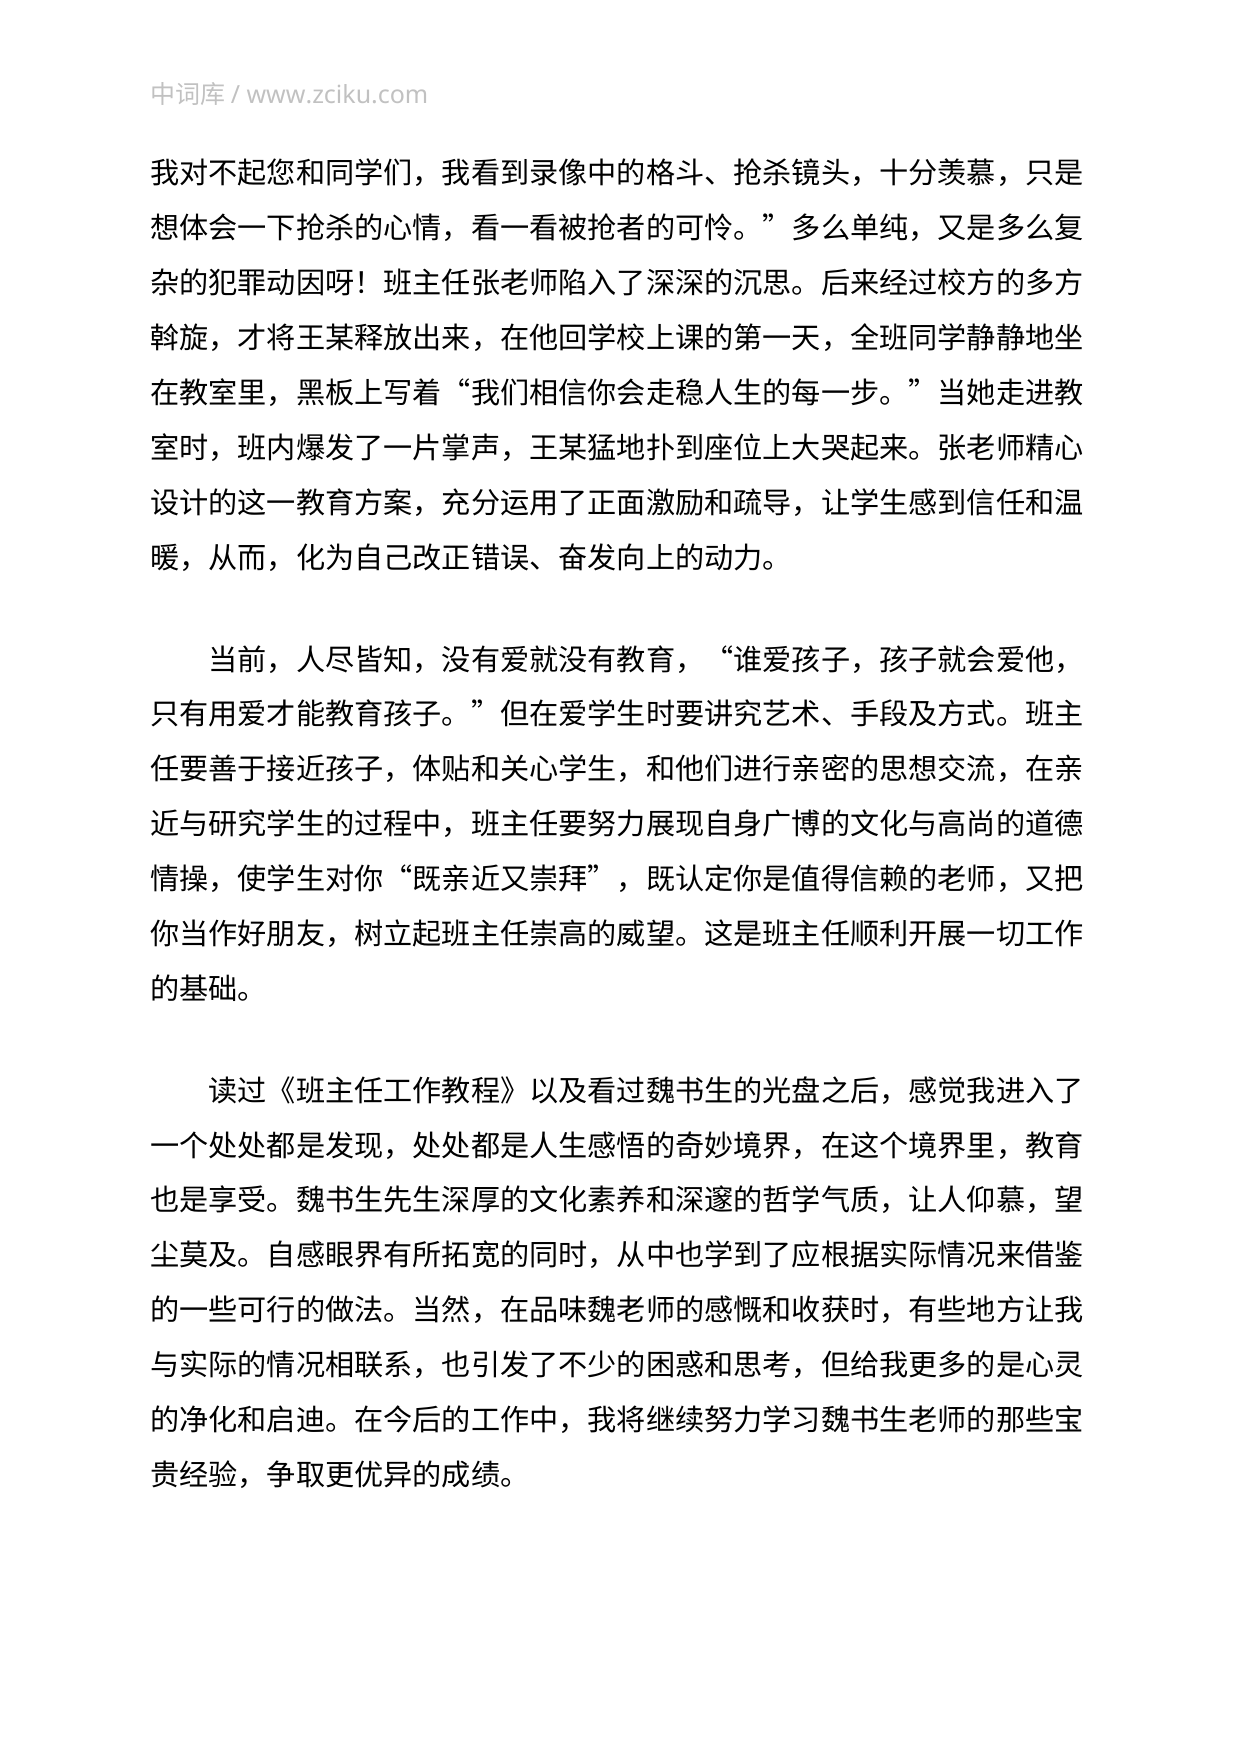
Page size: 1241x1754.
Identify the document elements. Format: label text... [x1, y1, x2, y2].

text 读过《班主任工作教程》以及看过魏书生的光盘之后，感觉我进入了一个处处都是发现，处处都是人生感悟的奇妙境界，在这个境界里，教育也是享受。魏书生先生深厚的文化素养和深邃的哲学气质，让人仰慕，望尘莫及。自感眼界有所拓宽的同时，从中也学到了应根据实际情况来借鉴的一些可行的做法。当然，在品味魏老师的感慨和收获时，有些地方让我与实际的情况相联系，也引发了不少的困惑和思考，但给我更多的是心灵的净化和启迪。在今后的工作中，我将继续努力学习魏书生老师的那些宝贵经验，争取更优异的成绩。 [150, 1067, 1090, 1494]
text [150, 150, 1090, 577]
text 当前，人尽皆知，没有爱就没有教育，“谁爱孩子，孩子就会爱他，只有用爱才能教育孩子。”但在爱学生时要讲究艺术、手段及方式。班主任要善于接近孩子，体贴和关心学生，和他们进行亲密的思想交流，在亲近与研究学生的过程中，班主任要努力展现自身广博的文化与高尚的道德情操，使学生对你“既亲近又崇拜”，既认定你是值得信赖的老师，又把你当作好朋友，树立起班主任崇高的威望。这是班主任顺利开展一切工作的基础。 [150, 636, 1090, 1008]
